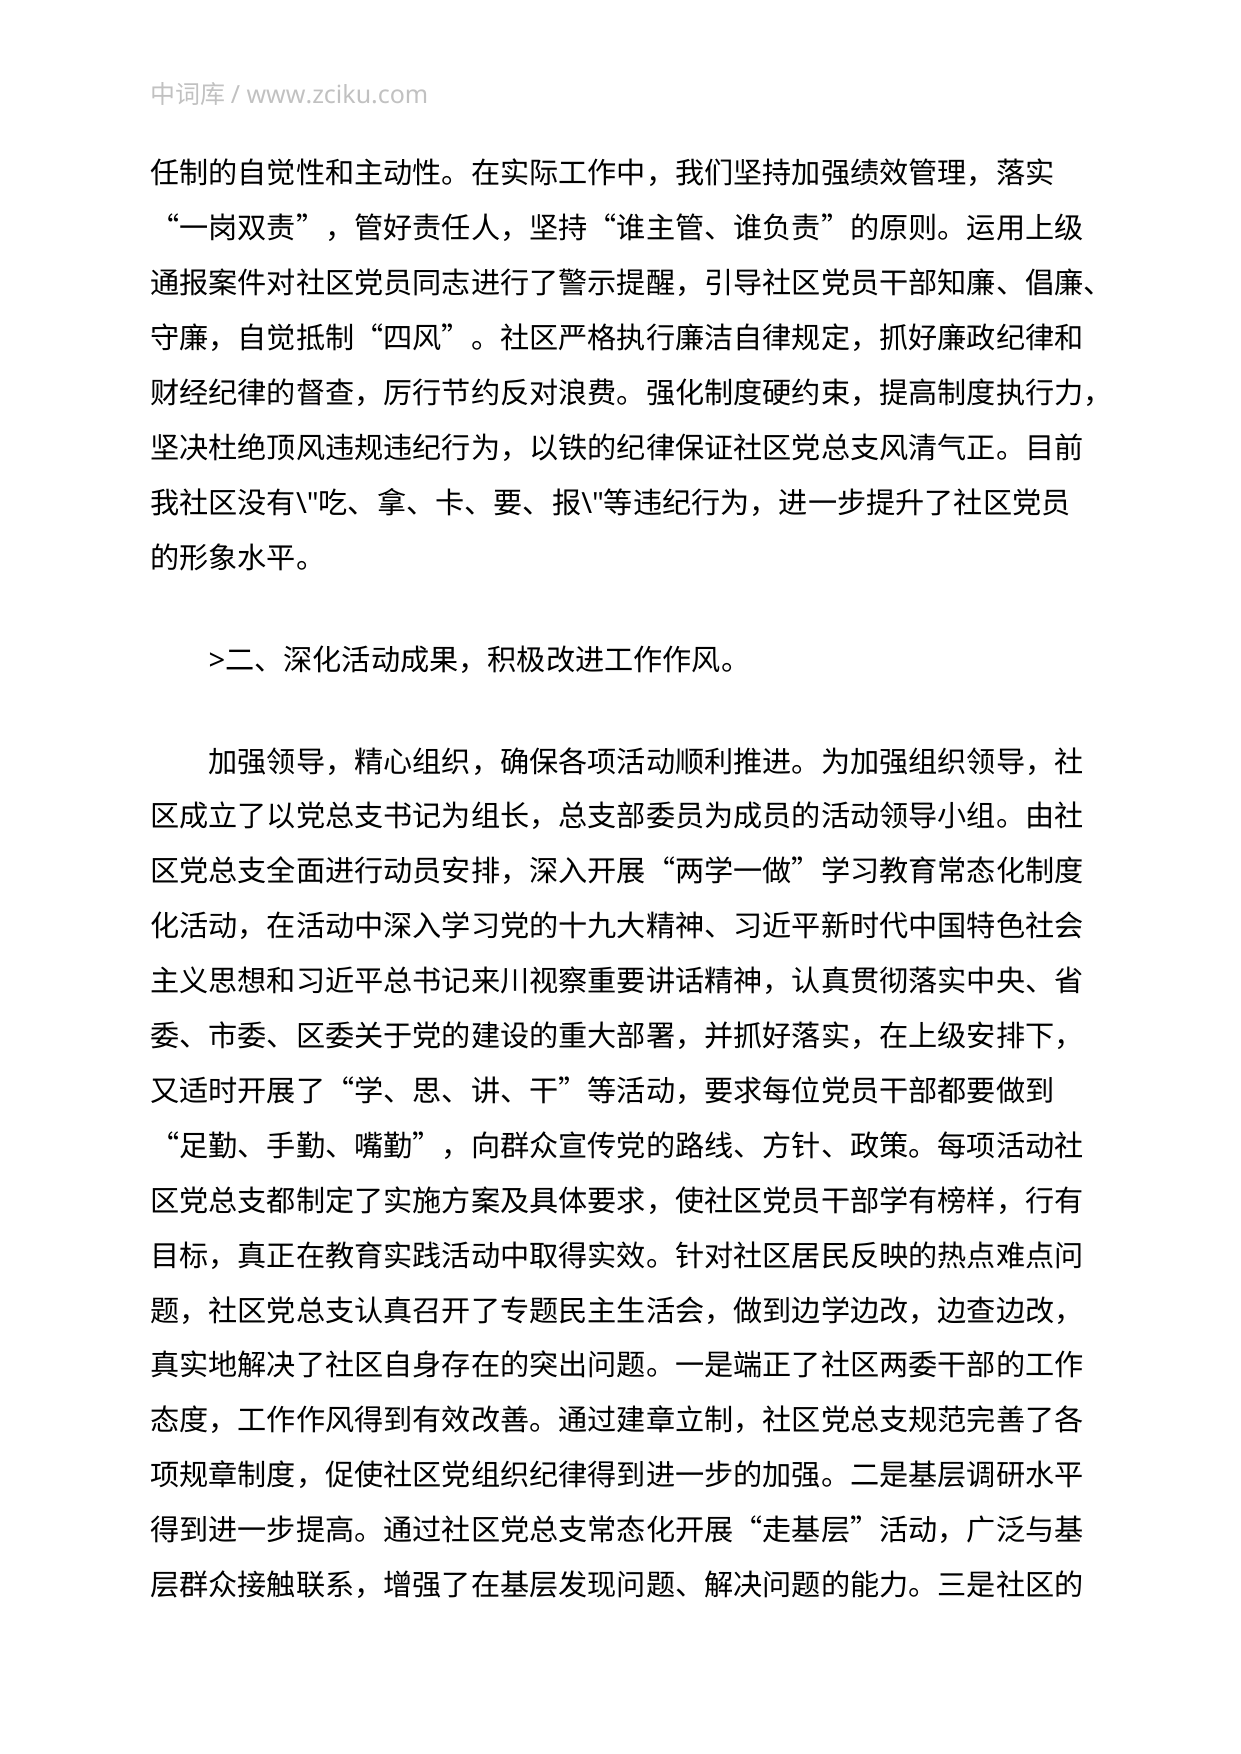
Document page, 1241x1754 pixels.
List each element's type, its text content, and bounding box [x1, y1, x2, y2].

text >二、深化活动成果，积极改进工作作风。 [150, 636, 1090, 678]
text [150, 150, 1090, 577]
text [150, 738, 1090, 1604]
